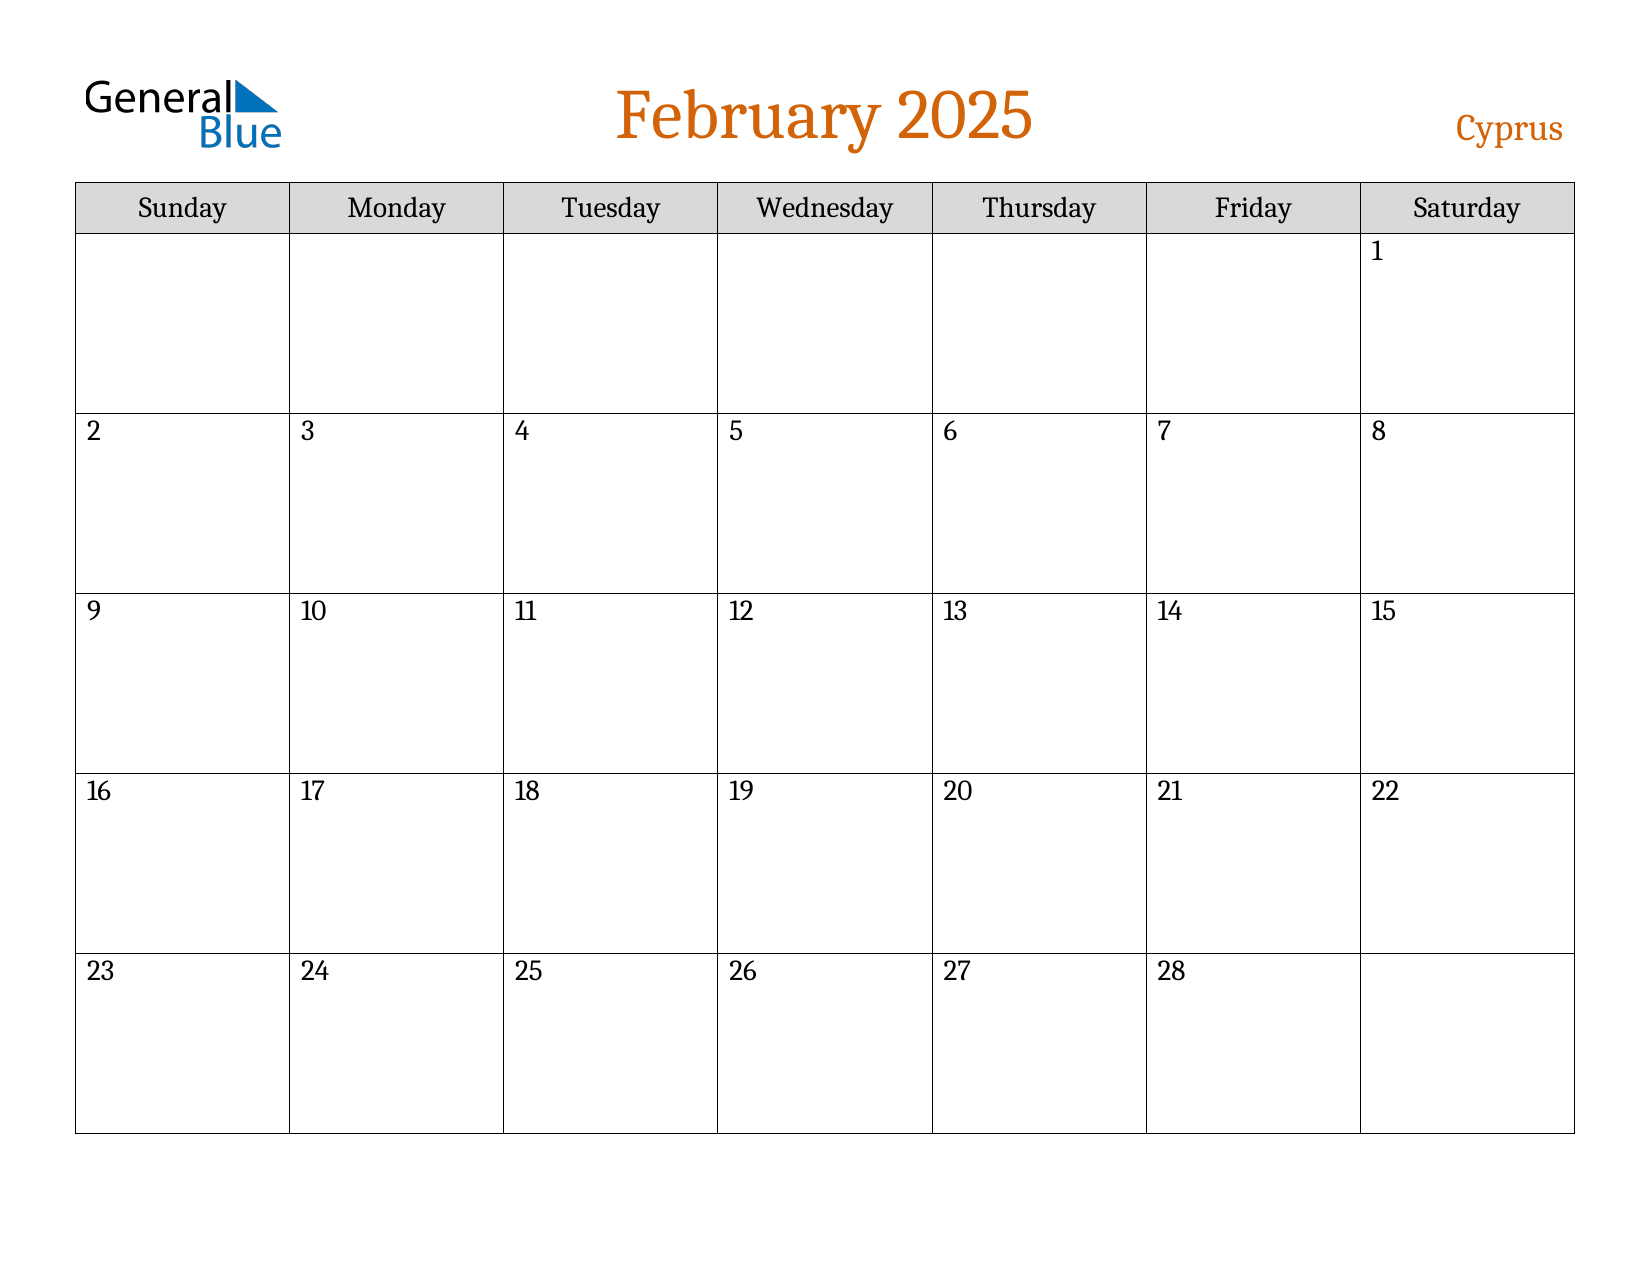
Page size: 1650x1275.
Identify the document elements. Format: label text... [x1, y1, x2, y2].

table_cell [504, 270, 717, 413]
table_cell [290, 234, 503, 270]
table_cell [504, 450, 717, 593]
table_cell 6 [933, 414, 1146, 450]
table_cell [933, 234, 1146, 270]
table_cell [76, 450, 289, 593]
table_cell [933, 450, 1146, 593]
table_cell Thursday [933, 183, 1146, 233]
table_cell [1147, 630, 1360, 773]
table_cell Sunday [76, 183, 289, 233]
table_cell [718, 450, 932, 593]
table_cell [718, 630, 932, 773]
table_cell [1361, 270, 1574, 413]
table_cell [718, 990, 932, 1133]
table_cell [1361, 450, 1574, 593]
table_cell 23 [76, 954, 289, 990]
table_cell 27 [933, 954, 1146, 990]
table_cell 22 [1361, 774, 1574, 810]
table_cell Saturday [1361, 183, 1574, 233]
table_cell 21 [1147, 774, 1360, 810]
table_cell [504, 990, 717, 1133]
table_cell [76, 990, 289, 1133]
table_cell [1147, 270, 1360, 413]
table_cell [933, 990, 1146, 1133]
table_cell [76, 810, 289, 953]
table_cell 10 [290, 594, 503, 630]
table_cell 17 [290, 774, 503, 810]
table_cell [933, 810, 1146, 953]
table_cell Wednesday [718, 183, 932, 233]
table_cell 25 [504, 954, 717, 990]
table_cell [1361, 990, 1574, 1133]
table_cell [76, 630, 289, 773]
table_cell 13 [933, 594, 1146, 630]
table_cell [1361, 954, 1574, 990]
table_cell 20 [933, 774, 1146, 810]
table_cell Tuesday [504, 183, 717, 233]
table_cell 18 [504, 774, 717, 810]
table_cell 5 [718, 414, 932, 450]
table_cell [76, 234, 289, 270]
table_cell Friday [1147, 183, 1360, 233]
table_cell [290, 270, 503, 413]
table_cell [933, 630, 1146, 773]
table_cell [933, 270, 1146, 413]
table_cell [290, 450, 503, 593]
table_cell 14 [1147, 594, 1360, 630]
table_cell [290, 810, 503, 953]
table_cell 7 [1147, 414, 1360, 450]
table_cell 24 [290, 954, 503, 990]
table_cell 3 [290, 414, 503, 450]
table_cell 11 [504, 594, 717, 630]
table_cell 4 [504, 414, 717, 450]
table_cell [718, 234, 932, 270]
table_cell 1 [1361, 234, 1574, 270]
table_cell 8 [1361, 414, 1574, 450]
table_cell [1147, 450, 1360, 593]
table_cell 15 [1361, 594, 1574, 630]
table_cell [1147, 810, 1360, 953]
table_header [76, 75, 503, 182]
table_cell 9 [76, 594, 289, 630]
table_cell 19 [718, 774, 932, 810]
table_cell [718, 810, 932, 953]
table_cell [1361, 630, 1574, 773]
table_cell 28 [1147, 954, 1360, 990]
table_cell [76, 270, 289, 413]
table_cell [718, 270, 932, 413]
table_header Cyprus [1146, 75, 1574, 182]
table_cell [290, 630, 503, 773]
table_cell Monday [290, 183, 503, 233]
table_cell 16 [76, 774, 289, 810]
table_cell [290, 990, 503, 1133]
table_cell [504, 630, 717, 773]
table_cell 2 [76, 414, 289, 450]
table_cell 12 [718, 594, 932, 630]
table_header February 2025 [504, 75, 1146, 182]
table_cell [1147, 990, 1360, 1133]
table_cell [504, 234, 717, 270]
table_cell [1361, 810, 1574, 953]
picture [86, 80, 281, 148]
table_cell 26 [718, 954, 932, 990]
table_cell [1147, 234, 1360, 270]
table_cell [504, 810, 717, 953]
